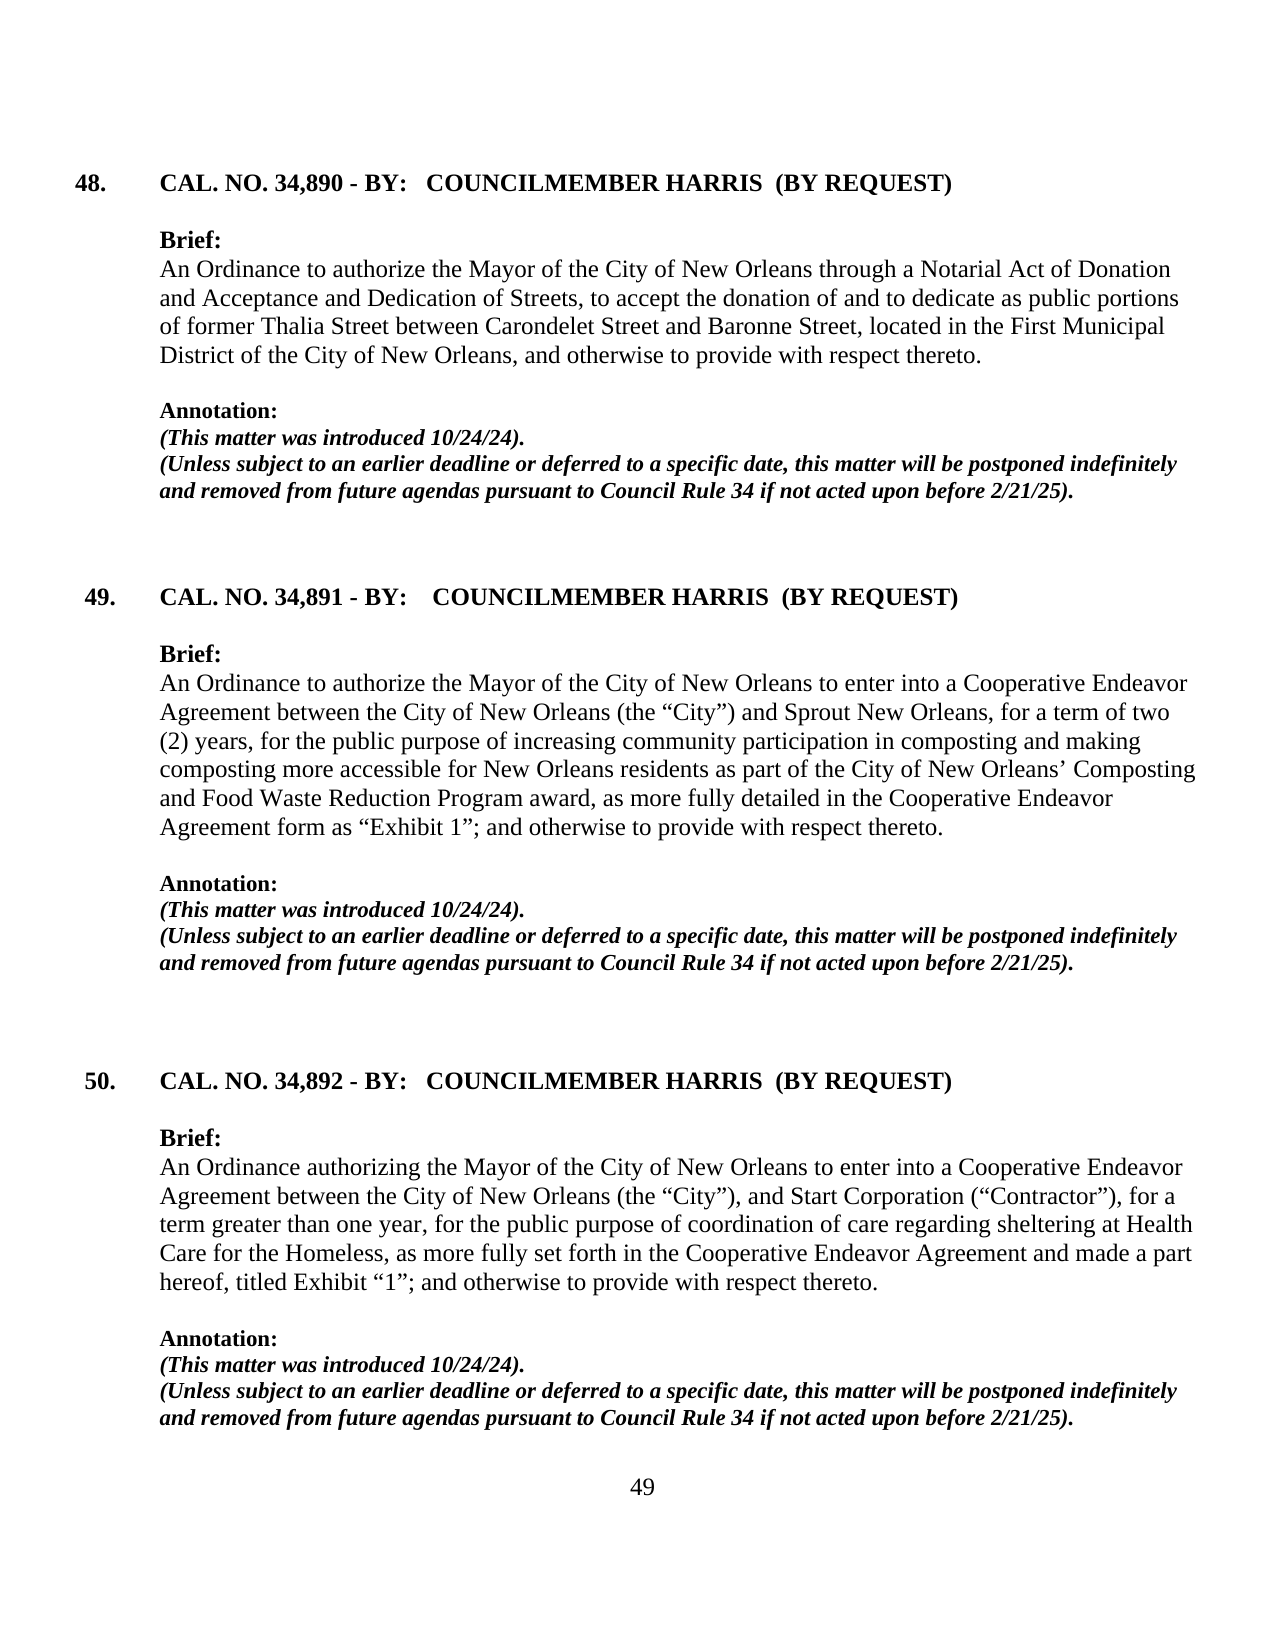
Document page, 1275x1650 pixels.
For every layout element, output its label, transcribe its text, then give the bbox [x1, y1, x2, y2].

text Annotation: [159, 869, 1200, 896]
text An Ordinance to authorize the Mayor of the City of New Orleans to enter into a Cooperative Endeavor Agreement between the City of New Orleans (the “City”) and Sprout New Orleans, for a term of two (2) years, for the public purpose of increasing community participation in composting and making composting more accessible for New Orleans residents as part of the City of New Orleans’ Composting and Food Waste Reduction Program award, as more fully detailed in the Cooperative Endeavor Agreement form as “Exhibit 1”; and otherwise to provide with respect thereto. [159, 668, 1200, 841]
text Brief: [159, 1123, 1200, 1152]
text (This matter was introduced 10/24/24). [159, 424, 1200, 450]
list Brief: [159, 225, 1200, 254]
list CAL. NO. 34,890 - BY: COUNCILMEMBER HARRIS (BY REQUEST) [75, 168, 1200, 196]
text An Ordinance authorizing the Mayor of the City of New Orleans to enter into a Cooperative Endeavor Agreement between the City of New Orleans (the “City”), and Start Corporation (“Contractor”), for a term greater than one year, for the public purpose of coordination of care regarding sheltering at Health Care for the Homeless, as more fully set forth in the Cooperative Endeavor Agreement and made a part hereof, titled Exhibit “1”; and otherwise to provide with respect thereto. [159, 1152, 1200, 1296]
list CAL. NO. 34,892 - BY: COUNCILMEMBER HARRIS (BY REQUEST) [84, 1066, 1200, 1094]
text An Ordinance to authorize the Mayor of the City of New Orleans through a Notarial Act of Donation and Acceptance and Dedication of Streets, to accept the donation of and to dedicate as public portions of former Thalia Street between Carondelet Street and Baronne Street, located in the First Municipal District of the City of New Orleans, and otherwise to provide with respect thereto. [159, 254, 1200, 369]
text Annotation: [159, 398, 1200, 424]
text (This matter was introduced 10/24/24). [159, 896, 1200, 922]
list Brief: [159, 639, 1200, 668]
text Annotation: [159, 1324, 1200, 1351]
text (This matter was introduced 10/24/24). [159, 1351, 1200, 1377]
list CAL. NO. 34,891 - BY: COUNCILMEMBER HARRIS (BY REQUEST) [84, 582, 1200, 611]
